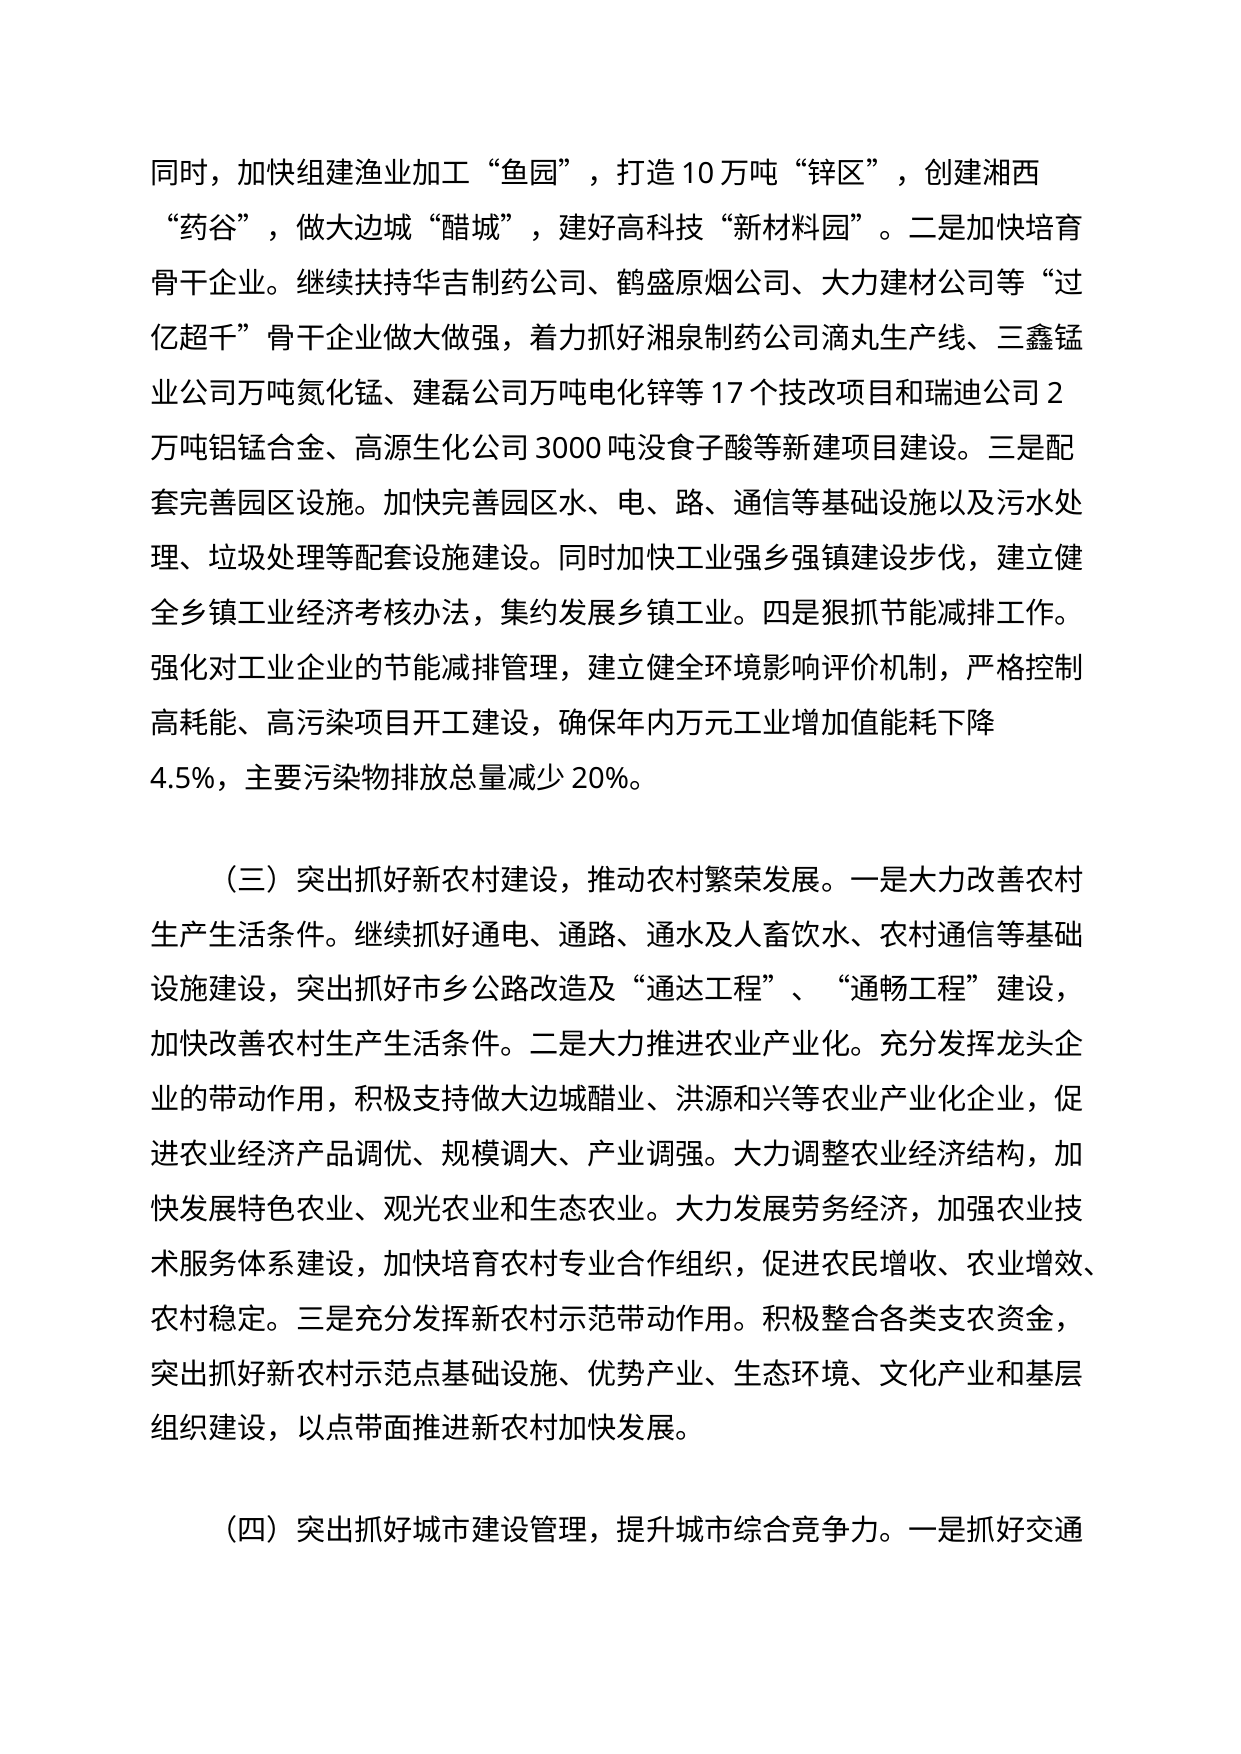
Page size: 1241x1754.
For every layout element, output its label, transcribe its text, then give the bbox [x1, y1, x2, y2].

text （三）突出抓好新农村建设，推动农村繁荣发展。一是大力改善农村生产生活条件。继续抓好通电、通路、通水及人畜饮水、农村通信等基础设施建设，突出抓好市乡公路改造及“通达工程”、“通畅工程”建设，加快改善农村生产生活条件。二是大力推进农业产业化。充分发挥龙头企业的带动作用，积极支持做大边城醋业、洪源和兴等农业产业化企业，促进农业经济产品调优、规模调大、产业调强。大力调整农业经济结构，加快发展特色农业、观光农业和生态农业。大力发展劳务经济，加强农业技术服务体系建设，加快培育农村专业合作组织，促进农民增收、农业增效、农村稳定。三是充分发挥新农村示范带动作用。积极整合各类支农资金，突出抓好新农村示范点基础设施、优势产业、生态环境、文化产业和基层组织建设，以点带面推进新农村加快发展。 [150, 856, 1090, 1447]
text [150, 150, 1090, 797]
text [150, 1507, 1090, 1549]
